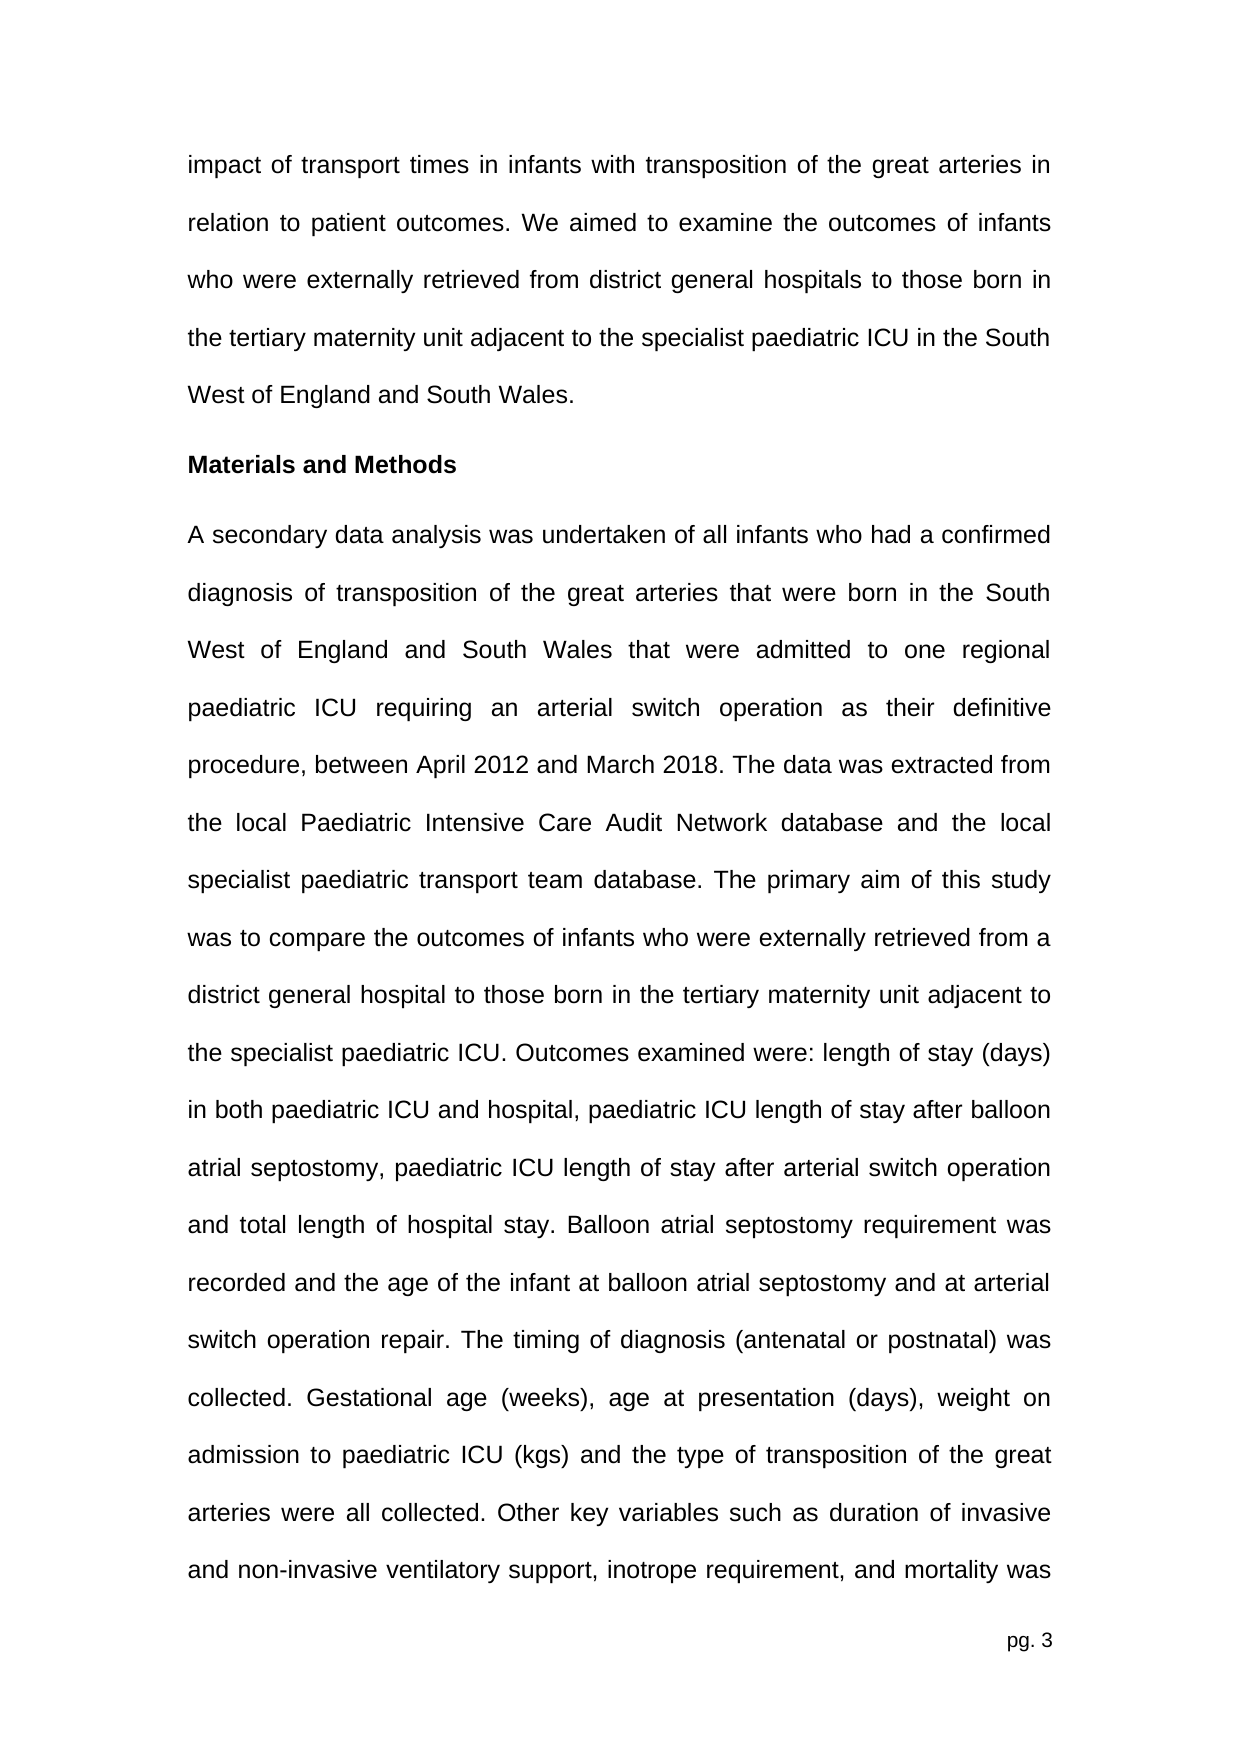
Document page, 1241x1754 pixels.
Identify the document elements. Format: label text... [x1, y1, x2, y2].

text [187, 520, 1053, 1584]
text Materials and Methods [187, 450, 1053, 479]
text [187, 150, 1053, 409]
